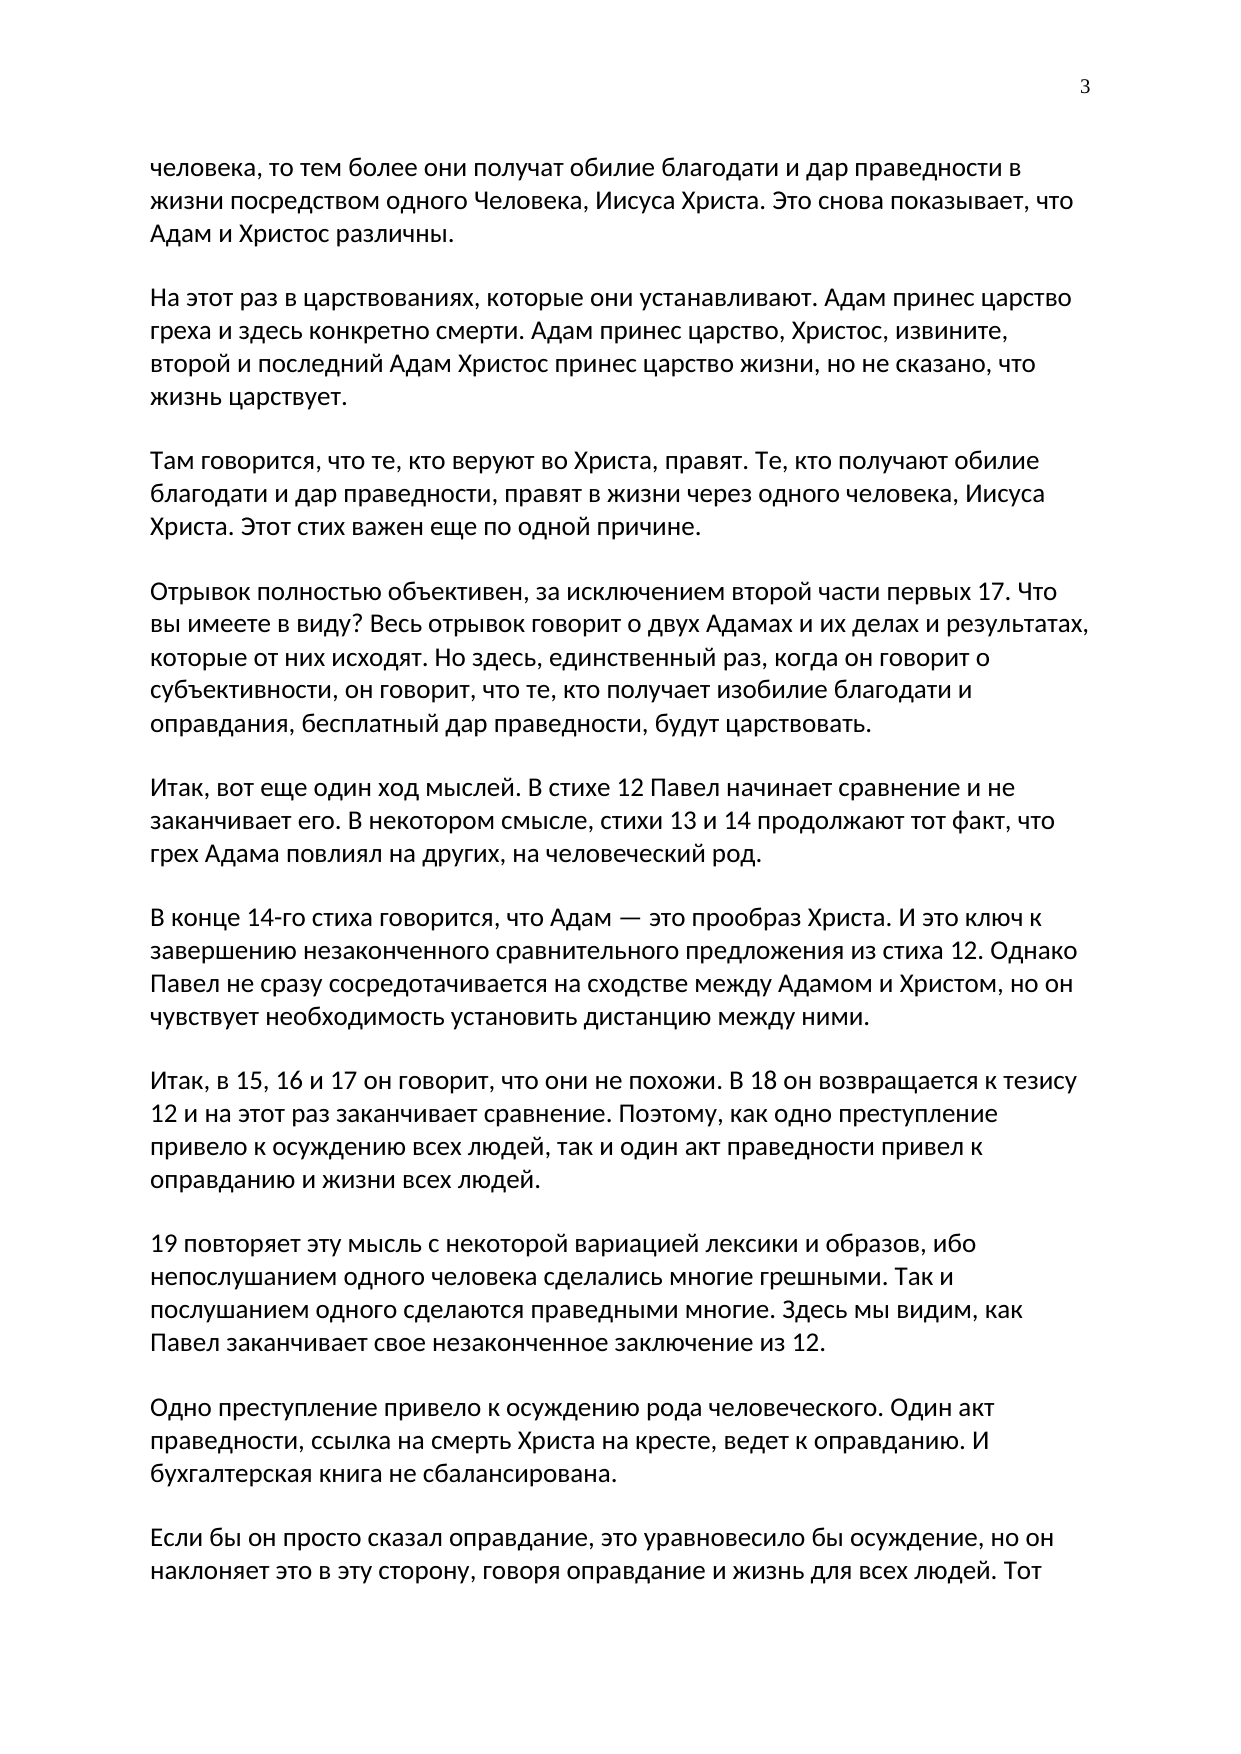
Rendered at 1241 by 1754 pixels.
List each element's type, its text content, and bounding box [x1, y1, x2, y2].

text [150, 150, 1090, 249]
text Одно преступление привело к осуждению рода человеческого. Один акт праведности, ссылка на смерть Христа на кресте, ведет к оправданию. И бухгалтерская книга не сбалансирована. [150, 1390, 1090, 1489]
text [150, 1520, 1090, 1586]
text Отрывок полностью объективен, за исключением второй части первых 17. Что вы имеете в виду? Весь отрывок говорит о двух Адамах и их делах и результатах, которые от них исходят. Но здесь, единственный раз, когда он говорит о субъективности, он говорит, что те, кто получает изобилие благодати и оправдания, бесплатный дар праведности, будут царствовать. [150, 574, 1090, 739]
text На этот раз в царствованиях, которые они устанавливают. Адам принес царство греха и здесь конкретно смерти. Адам принес царство, Христос, извините, второй и последний Адам Христос принес царство жизни, но не сказано, что жизнь царствует. [150, 280, 1090, 412]
text Итак, вот еще один ход мыслей. В стихе 12 Павел начинает сравнение и не заканчивает его. В некотором смысле, стихи 13 и 14 продолжают тот факт, что грех Адама повлиял на других, на человеческий род. [150, 770, 1090, 869]
text Итак, в 15, 16 и 17 он говорит, что они не похожи. В 18 он возвращается к тезису 12 и на этот раз заканчивает сравнение. Поэтому, как одно преступление привело к осуждению всех людей, так и один акт праведности привел к оправданию и жизни всех людей. [150, 1063, 1090, 1195]
text Там говорится, что те, кто веруют во Христа, правят. Те, кто получают обилие благодати и дар праведности, правят в жизни через одного человека, Иисуса Христа. Этот стих важен еще по одной причине. [150, 443, 1090, 542]
text 19 повторяет эту мысль с некоторой вариацией лексики и образов, ибо непослушанием одного человека сделались многие грешными. Так и послушанием одного сделаются праведными многие. Здесь мы видим, как Павел заканчивает свое незаконченное заключение из 12. [150, 1227, 1090, 1359]
text В конце 14-го стиха говорится, что Адам — это прообраз Христа. И это ключ к завершению незаконченного сравнительного предложения из стиха 12. Однако Павел не сразу сосредотачивается на сходстве между Адамом и Христом, но он чувствует необходимость установить дистанцию между ними. [150, 900, 1090, 1032]
